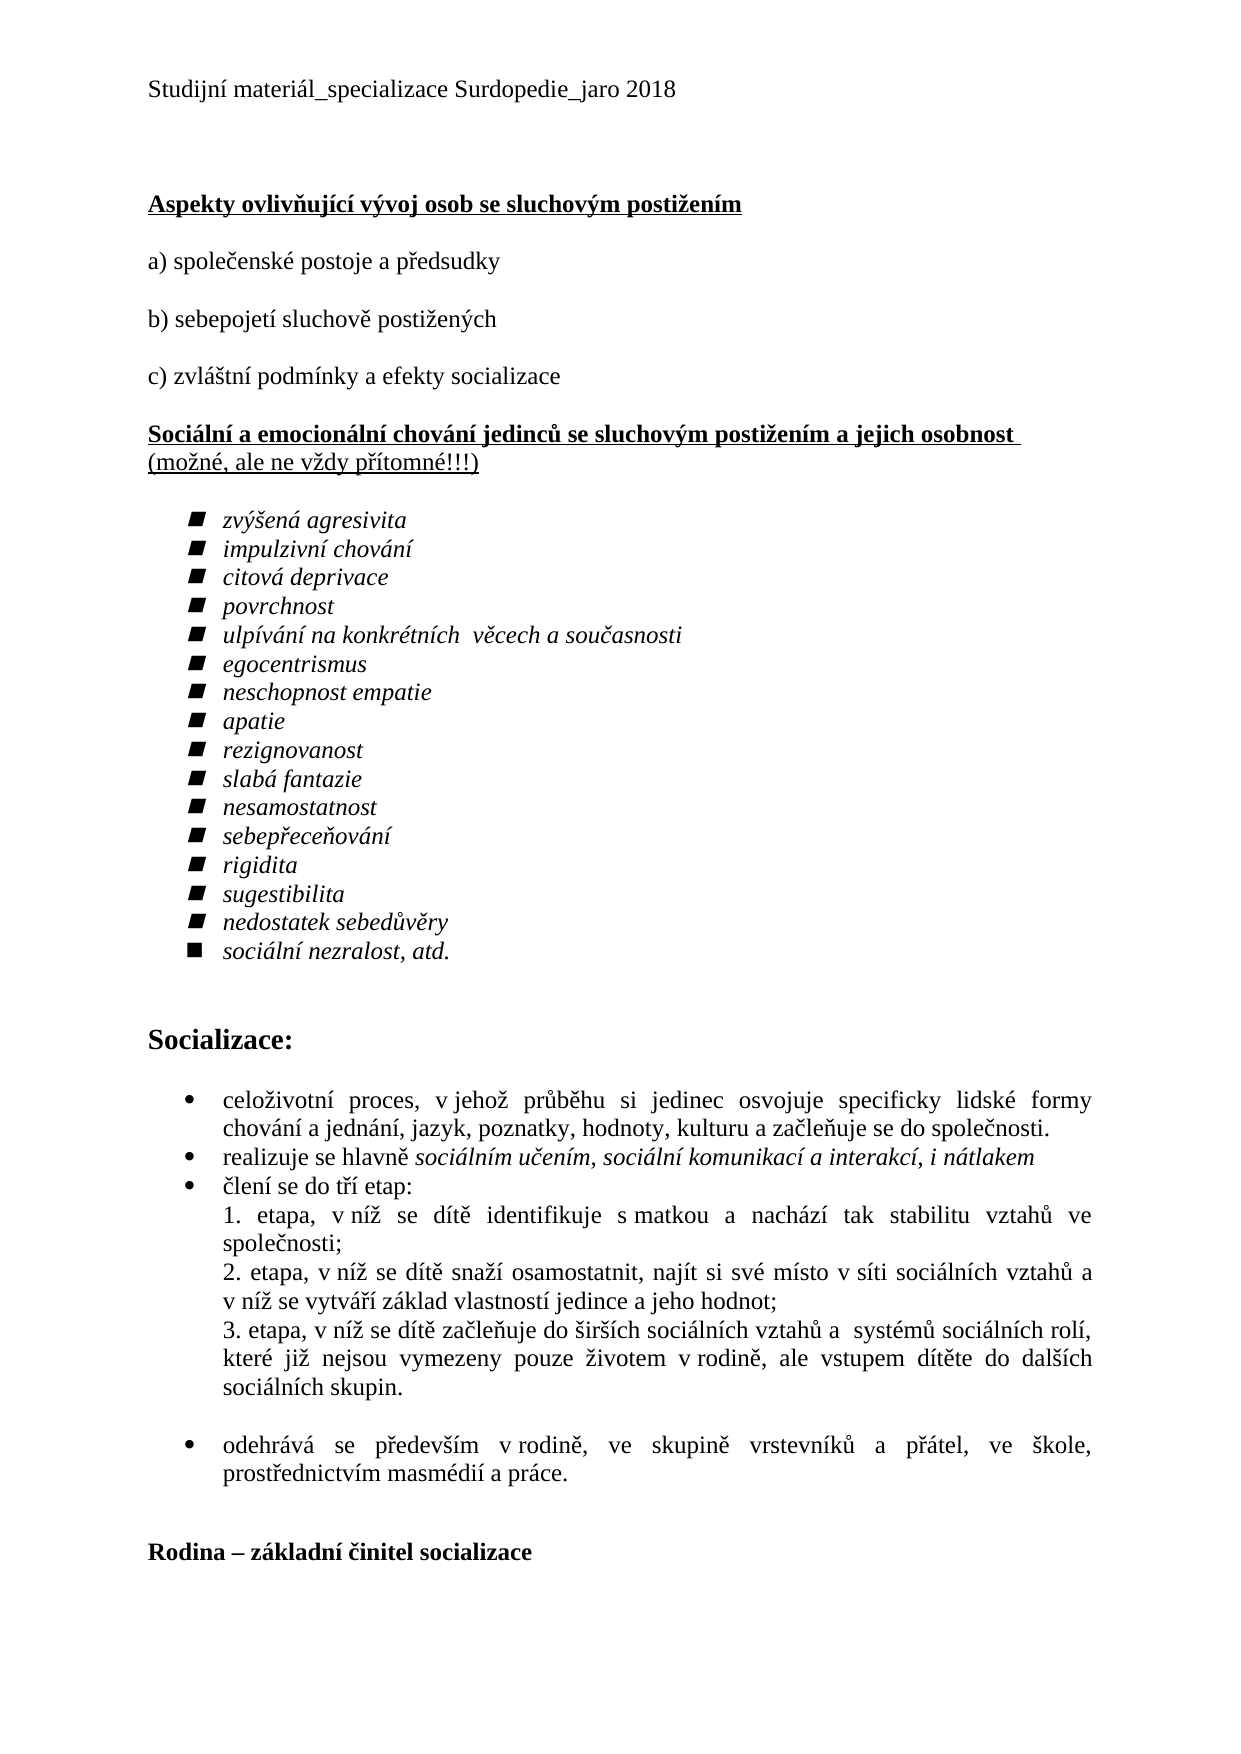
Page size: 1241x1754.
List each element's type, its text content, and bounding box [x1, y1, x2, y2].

text Aspekty ovlivňující vývoj osob se sluchovým postižením [148, 189, 1093, 246]
list 1. etapa, v níž se dítě identifikuje s matkou a nachází tak stabilitu vztahů ve společnosti; [223, 1200, 1093, 1257]
list apatie [185, 706, 1093, 735]
list egocentrismus [185, 649, 1093, 677]
list nedostatek sebedůvěry [185, 907, 1093, 936]
list neschopnost empatie [185, 677, 1093, 706]
list rigidita [185, 850, 1093, 879]
list nesamostatnost [185, 792, 1093, 821]
list zvýšená agresivita [185, 505, 1093, 534]
list sugestibilita [185, 879, 1093, 907]
list povrchnost [185, 591, 1093, 620]
list člení se do tří etap: [185, 1171, 1093, 1200]
list celoživotní proces, v jehož průběhu si jedinec osvojuje specificky lidské formy chování a jednání, jazyk, poznatky, hodnoty, kulturu a začleňuje se do společnosti. [185, 1085, 1093, 1142]
list citová deprivace [185, 562, 1093, 591]
text c) zvláštní podmínky a efekty socializace [148, 361, 1093, 390]
list impulzivní chování [185, 534, 1093, 562]
text Sociální a emocionální chování jedinců se sluchovým postižením a jejich osobnost (možné, ale ne vždy přítomné!!!) [148, 419, 1093, 476]
list sebepřeceňování [185, 821, 1093, 850]
list odehrává se především v rodině, ve skupině vrstevníků a přátel, ve škole, prostřednictvím masmédií a práce. [185, 1430, 1093, 1487]
list sociální nezralost, atd. [185, 936, 1093, 965]
list slabá fantazie [185, 764, 1093, 792]
list 2. etapa, v níž se dítě snaží osamostatnit, najít si své místo v síti sociálních vztahů a v níž se vytváří základ vlastností jedince a jeho hodnot; [223, 1257, 1093, 1315]
text Socializace: [148, 1022, 1093, 1056]
text b) sebepojetí sluchově postižených [148, 304, 1093, 332]
list ulpívání na konkrétních věcech a současnosti [185, 620, 1093, 649]
list rezignovanost [185, 735, 1093, 764]
list 3. etapa, v níž se dítě začleňuje do širších sociálních vztahů a systémů sociálních rolí, které již nejsou vymezeny pouze životem v rodině, ale vstupem dítěte do dalších sociálních skupin. [223, 1315, 1093, 1401]
subtitle Rodina – základní činitel socializace [148, 1537, 1093, 1566]
list realizuje se hlavně sociálním učením, sociální komunikací a interakcí, i nátlakem [185, 1142, 1093, 1171]
text a) společenské postoje a předsudky [148, 246, 1093, 275]
